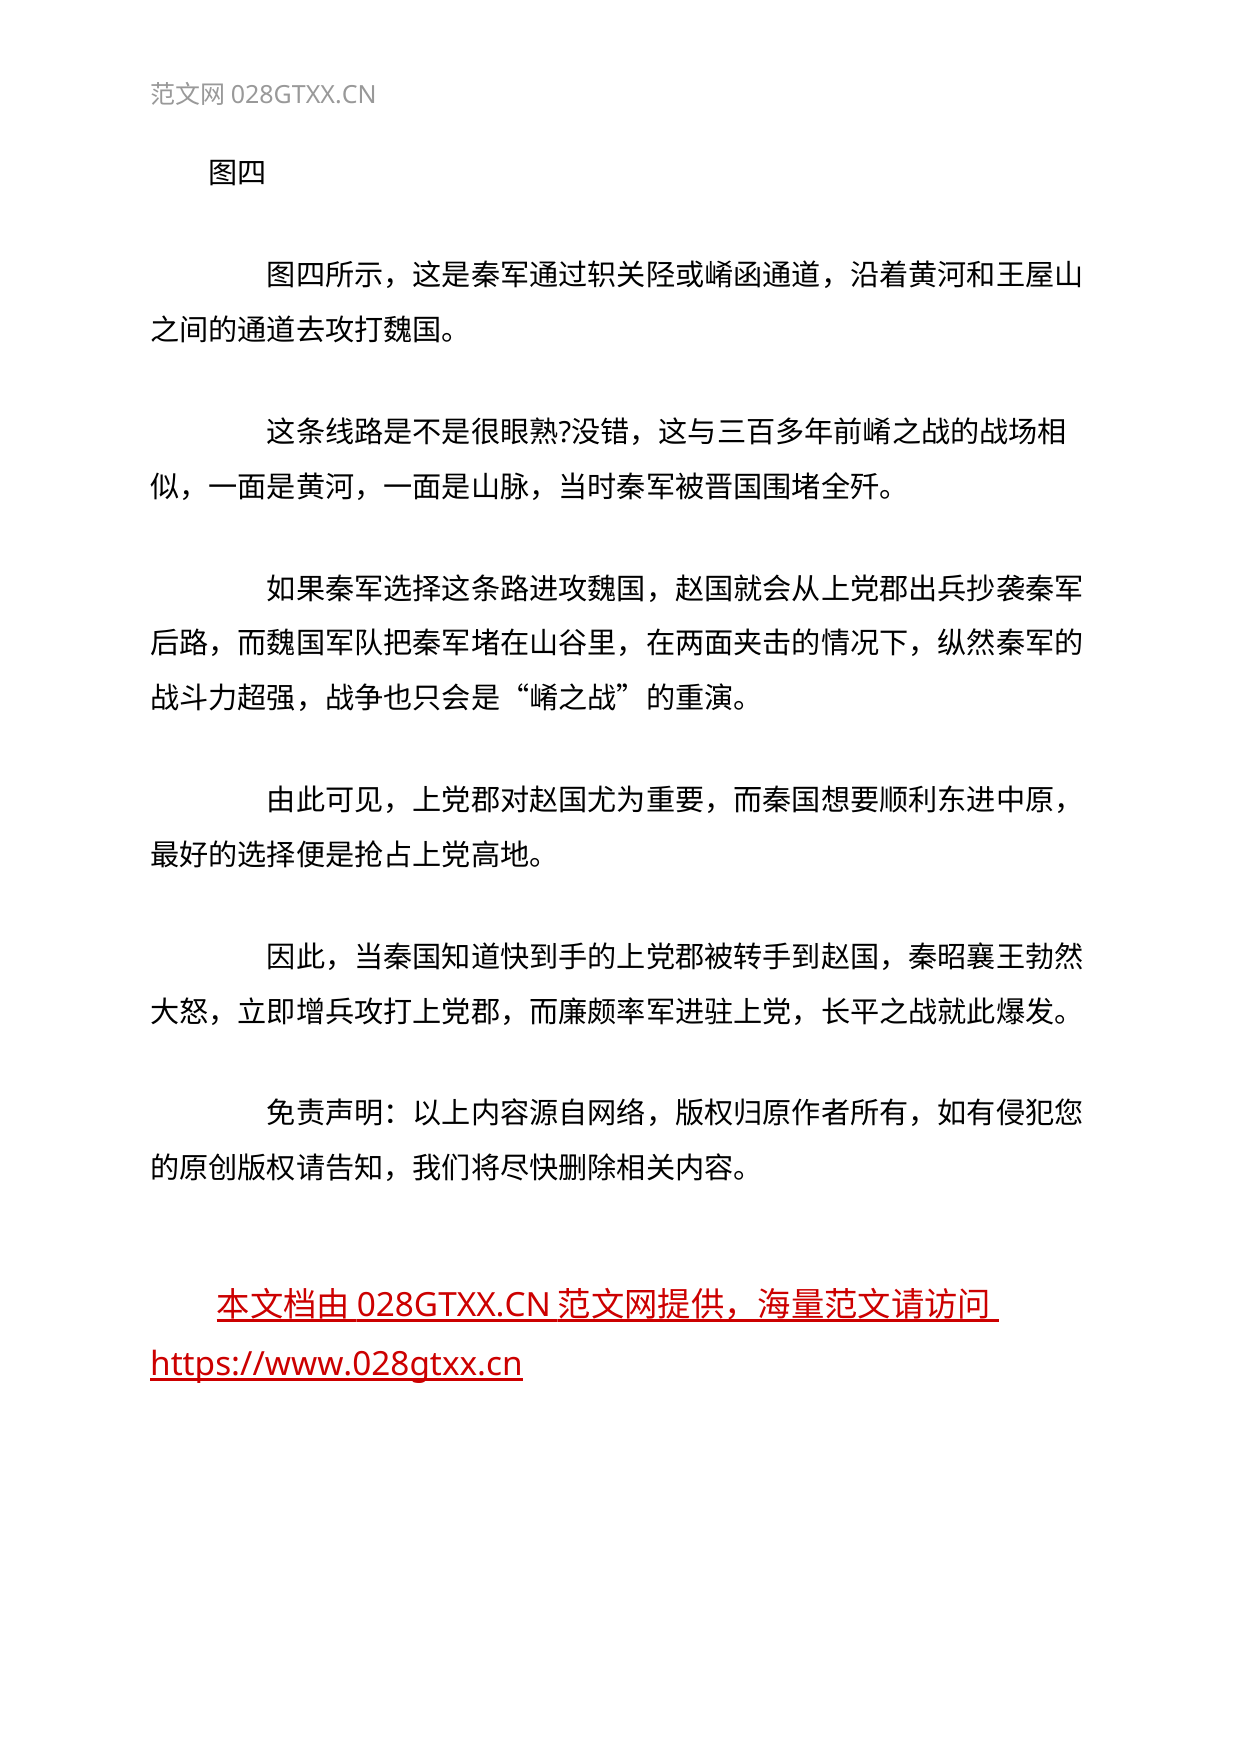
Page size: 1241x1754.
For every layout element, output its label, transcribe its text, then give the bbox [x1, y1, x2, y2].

text 免责声明：以上内容源自网络，版权归原作者所有，如有侵犯您的原创版权请告知，我们将尽快删除相关内容。 [150, 1090, 1090, 1187]
text 如果秦军选择这条路进攻魏国，赵国就会从上党郡出兵抄袭秦军后路，而魏国军队把秦军堵在山谷里，在两面夹击的情况下，纵然秦军的战斗力超强，战争也只会是“崤之战”的重演。 [150, 565, 1090, 717]
text 图四所示，这是秦军通过轵关陉或崤函通道，沿着黄河和王屋山之间的通道去攻打魏国。 [150, 252, 1090, 349]
text 本文档由028GTXX.CN范文网提供，海量范文请访问 https://www.028gtxx.cn [150, 1278, 1090, 1385]
text 由此可见，上党郡对赵国尤为重要，而秦国想要顺利东进中原，最好的选择便是抢占上党高地。 [150, 777, 1090, 874]
text 这条线路是不是很眼熟?没错，这与三百多年前崤之战的战场相似，一面是黄河，一面是山脉，当时秦军被晋国围堵全歼。 [150, 408, 1090, 506]
text 因此，当秦国知道快到手的上党郡被转手到赵国，秦昭襄王勃然大怒，立即增兵攻打上党郡，而廉颇率军进驻上党，长平之战就此爆发。 [150, 933, 1090, 1031]
text 图四 [150, 150, 1090, 192]
